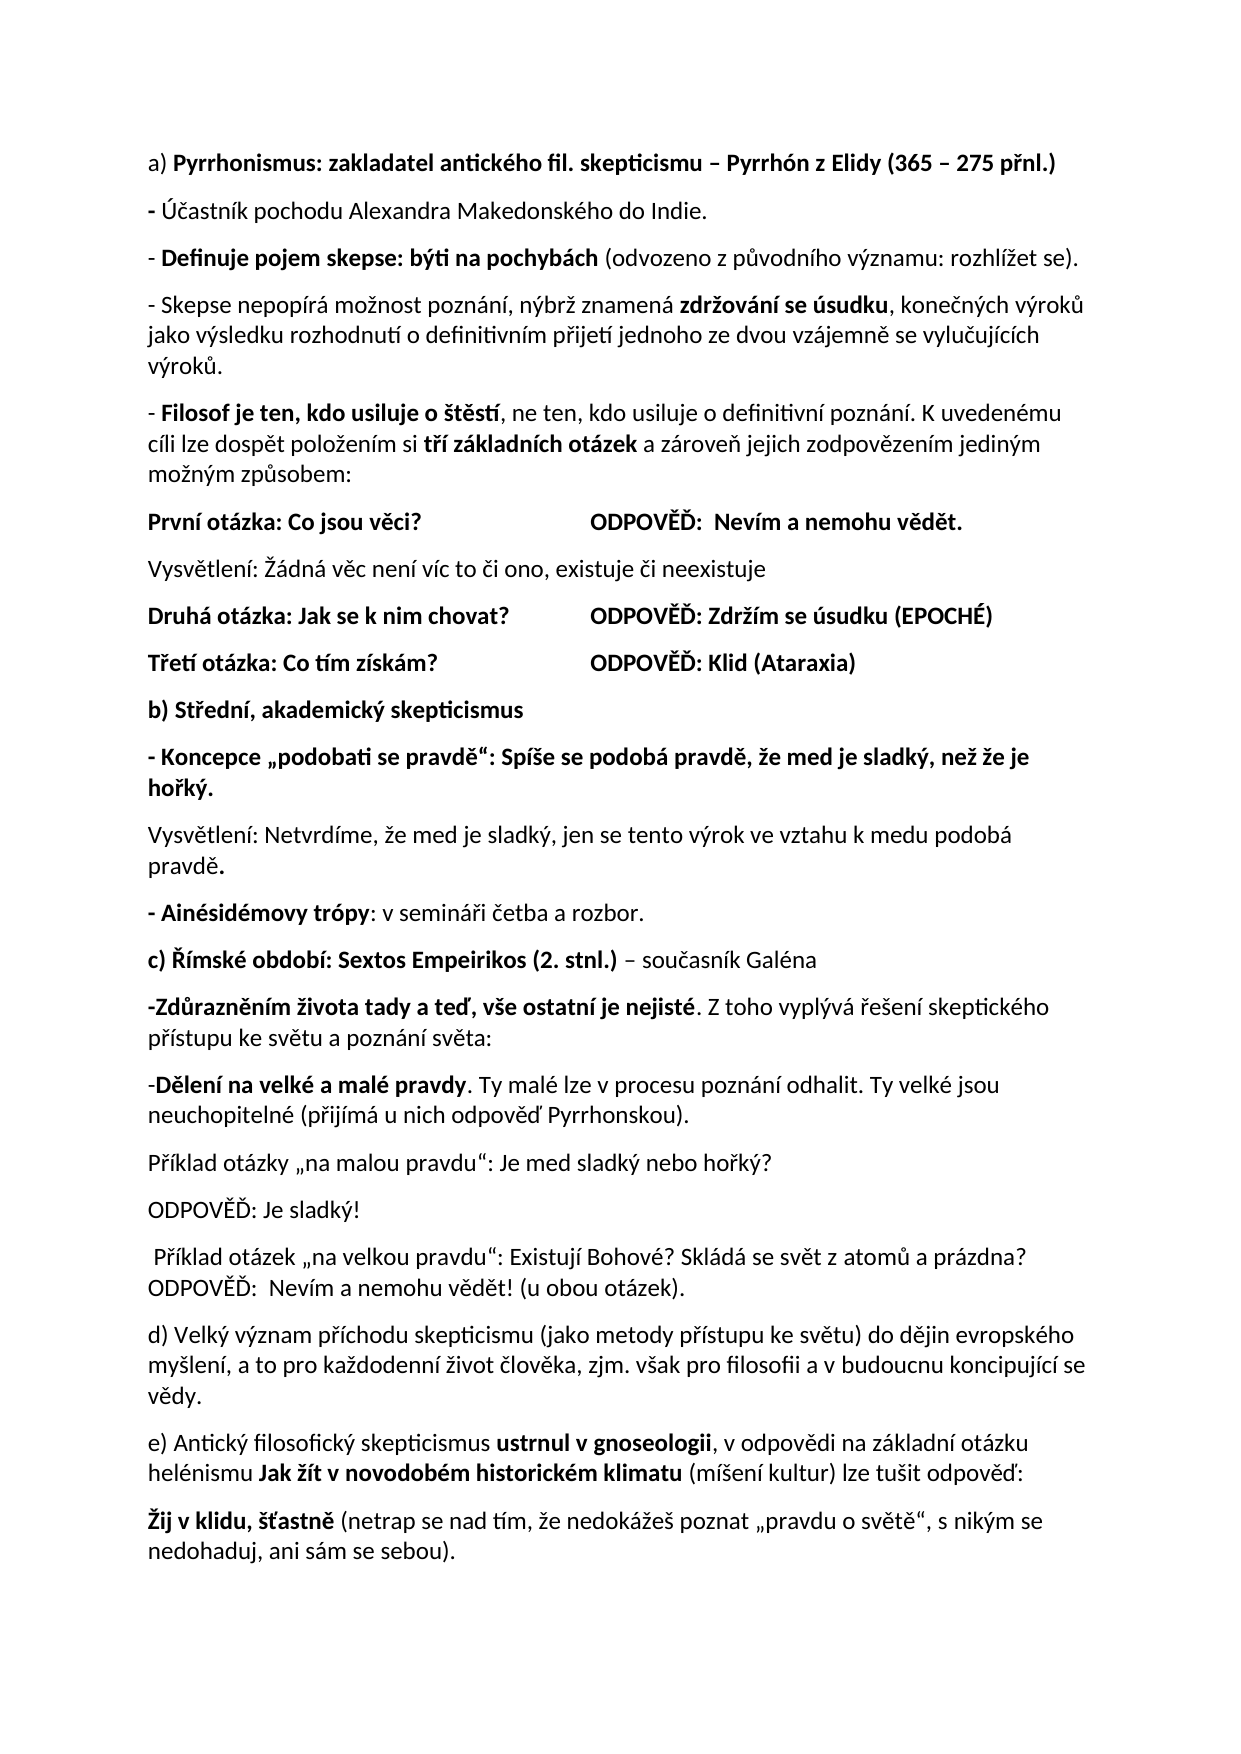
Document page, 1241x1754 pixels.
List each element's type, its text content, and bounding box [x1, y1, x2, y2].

text Příklad otázky „na malou pravdu“: Je med sladký nebo hořký? [148, 1147, 1093, 1177]
text - Definuje pojem skepse: býti na pochybách (odvozeno z původního významu: rozhlížet se). [148, 242, 1093, 272]
text Žij v klidu, šťastně (netrap se nad tím, že nedokážeš poznat „pravdu o světě“, s nikým se nedohaduj, ani sám se sebou). [148, 1505, 1093, 1566]
text Třetí otázka: Co tím získám? ODPOVĚĎ: Klid (Ataraxia) [148, 647, 1093, 678]
text Příklad otázek „na velkou pravdu“: Existují Bohové? Skládá se svět z atomů a prázdna? ODPOVĚĎ: Nevím a nemohu vědět! (u obou otázek). [148, 1241, 1093, 1302]
text - Účastník pochodu Alexandra Makedonského do Indie. [148, 195, 1093, 225]
text ODPOVĚĎ: Je sladký! [148, 1194, 1093, 1224]
text Vysvětlení: Žádná věc není víc to či ono, existuje či neexistuje [148, 553, 1093, 583]
text Druhá otázka: Jak se k nim chovat? ODPOVĚĎ: Zdržím se úsudku (EPOCHÉ) [148, 600, 1093, 631]
text - Filosof je ten, kdo usiluje o štěstí, ne ten, kdo usiluje o definitivní poznání. K uvedenému cíli lze dospět položením si tří základních otázek a zároveň jejich zodpovězením jediným možným způsobem: [148, 397, 1093, 489]
text c) Římské období: Sextos Empeirikos (2. stnl.) – současník Galéna [148, 944, 1093, 975]
text Vysvětlení: Netvrdíme, že med je sladký, jen se tento výrok ve vztahu k medu podobá pravdě. [148, 819, 1093, 880]
text b) Střední, akademický skepticismus [148, 694, 1093, 725]
text - Ainésidémovy trópy: v semináři četba a rozbor. [148, 897, 1093, 927]
text - Skepse nepopírá možnost poznání, nýbrž znamená zdržování se úsudku, konečných výroků jako výsledku rozhodnutí o definitivním přijetí jednoho ze dvou vzájemně se vylučujících výroků. [148, 289, 1093, 381]
text - Koncepce „podobati se pravdě“: Spíše se podobá pravdě, že med je sladký, než že je hořký. [148, 742, 1093, 803]
text První otázka: Co jsou věci? ODPOVĚĎ: Nevím a nemohu vědět. [148, 506, 1093, 536]
text a) Pyrrhonismus: zakladatel antického fil. skepticismu – Pyrrhón z Elidy (365 – 275 přnl.) [148, 148, 1093, 178]
text -Dělení na velké a malé pravdy. Ty malé lze v procesu poznání odhalit. Ty velké jsou neuchopitelné (přijímá u nich odpověď Pyrrhonskou). [148, 1069, 1093, 1130]
text e) Antický filosofický skepticismus ustrnul v gnoseologii, v odpovědi na základní otázku helénismu Jak žít v novodobém historickém klimatu (míšení kultur) lze tušit odpověď: [148, 1427, 1093, 1488]
text -Zdůrazněním života tady a teď, vše ostatní je nejisté. Z toho vyplývá řešení skeptického přístupu ke světu a poznání světa: [148, 991, 1093, 1052]
text d) Velký význam příchodu skepticismu (jako metody přístupu ke světu) do dějin evropského myšlení, a to pro každodenní život člověka, zjm. však pro filosofii a v budoucnu koncipující se vědy. [148, 1319, 1093, 1410]
